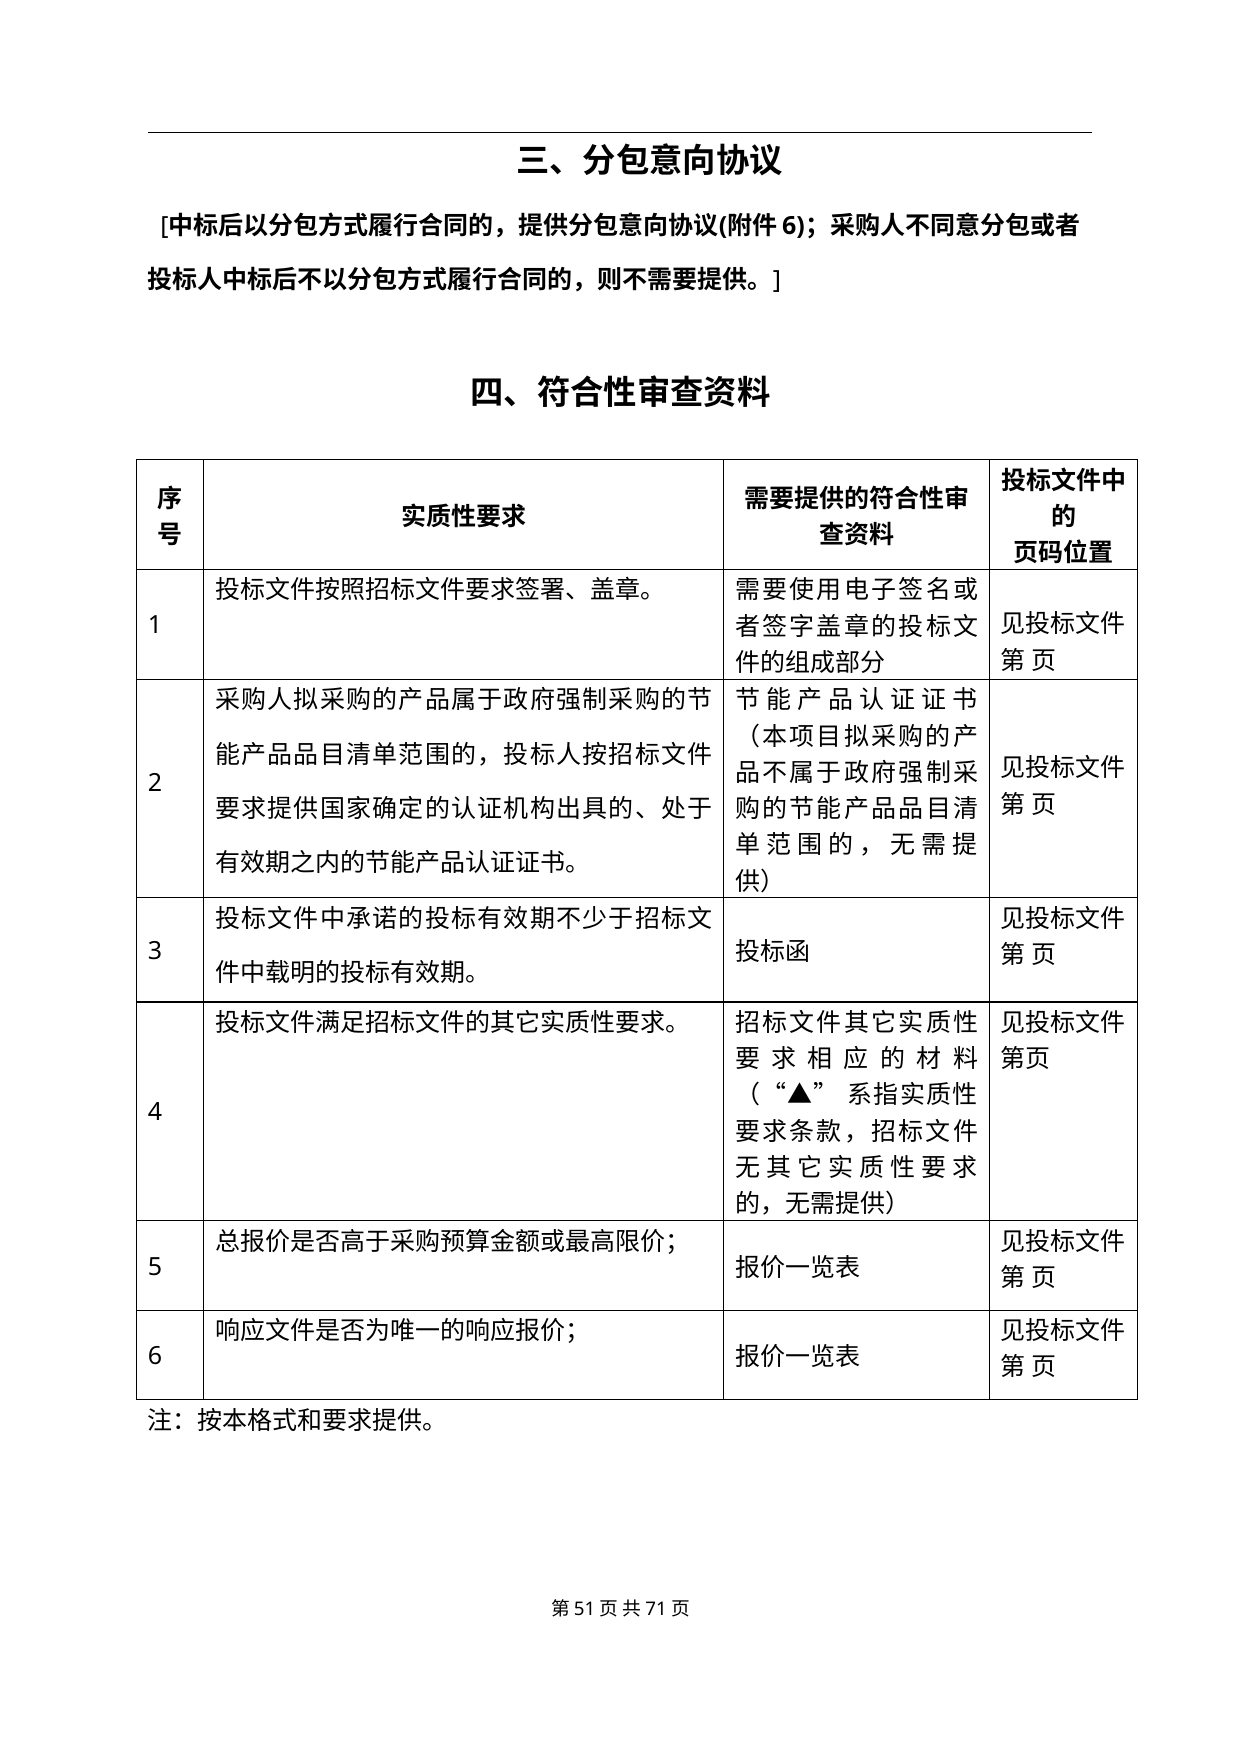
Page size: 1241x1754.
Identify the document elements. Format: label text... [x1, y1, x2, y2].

text 注：按本格式和要求提供。 [148, 1400, 1049, 1436]
table_cell 节能产品认证证书（本项目拟采购的产品不属于政府强制采购的节能产品品目清单范围的，无需提供） [724, 680, 989, 897]
text 三、分包意向协议 [148, 133, 1042, 182]
table_cell 3 [137, 898, 203, 1001]
table_cell 投标文件按照招标文件要求签署、盖章。 [204, 570, 723, 679]
table_cell 采购人拟采购的产品属于政府强制采购的节能产品品目清单范围的，投标人按招标文件要求提供国家确定的认证机构出具的、处于有效期之内的节能产品认证证书。 [204, 680, 723, 897]
table_cell 4 [137, 1003, 203, 1220]
table_cell 招标文件其它实质性要求相应的材料（“▲” 系指实质性要求条款，招标文件无其它实质性要求的，无需提供） [724, 1003, 989, 1220]
table_header 实质性要求 [204, 460, 723, 569]
table_cell 见投标文件第 页 [990, 1311, 1137, 1399]
table_cell 需要使用电子签名或者签字盖章的投标文件的组成部分 [724, 570, 989, 679]
table_cell 1 [137, 570, 203, 679]
text [中标后以分包方式履行合同的，提供分包意向协议(附件6)；采购人不同意分包或者投标人中标后不以分包方式履行合同的，则不需要提供。] [148, 206, 1092, 296]
table_header 需要提供的符合性审查资料 [724, 460, 989, 569]
table_cell 6 [137, 1311, 203, 1399]
table_cell 见投标文件 第 页 [990, 570, 1137, 679]
table_cell 投标函 [724, 898, 989, 1001]
table_cell 报价一览表 [724, 1221, 989, 1309]
table_cell 5 [137, 1221, 203, 1309]
table_cell 投标文件满足招标文件的其它实质性要求。 [204, 1003, 723, 1220]
table_cell 见投标文件第页 [990, 1003, 1137, 1220]
table_cell 见投标文件 第 页 [990, 680, 1137, 897]
table_header 投标文件中的 页码位置 [990, 460, 1137, 569]
table_header 序号 [137, 460, 203, 569]
table_cell 总报价是否高于采购预算金额或最高限价； [204, 1221, 723, 1309]
table_cell 见投标文件第 页 [990, 1221, 1137, 1309]
table_cell 2 [137, 680, 203, 897]
table_cell 见投标文件第 页 [990, 898, 1137, 1001]
table_cell 投标文件中承诺的投标有效期不少于招标文件中载明的投标有效期。 [204, 898, 723, 1001]
text 四、符合性审查资料 [148, 365, 1092, 414]
table_cell 响应文件是否为唯一的响应报价； [204, 1311, 723, 1399]
table_cell 报价一览表 [724, 1311, 989, 1399]
